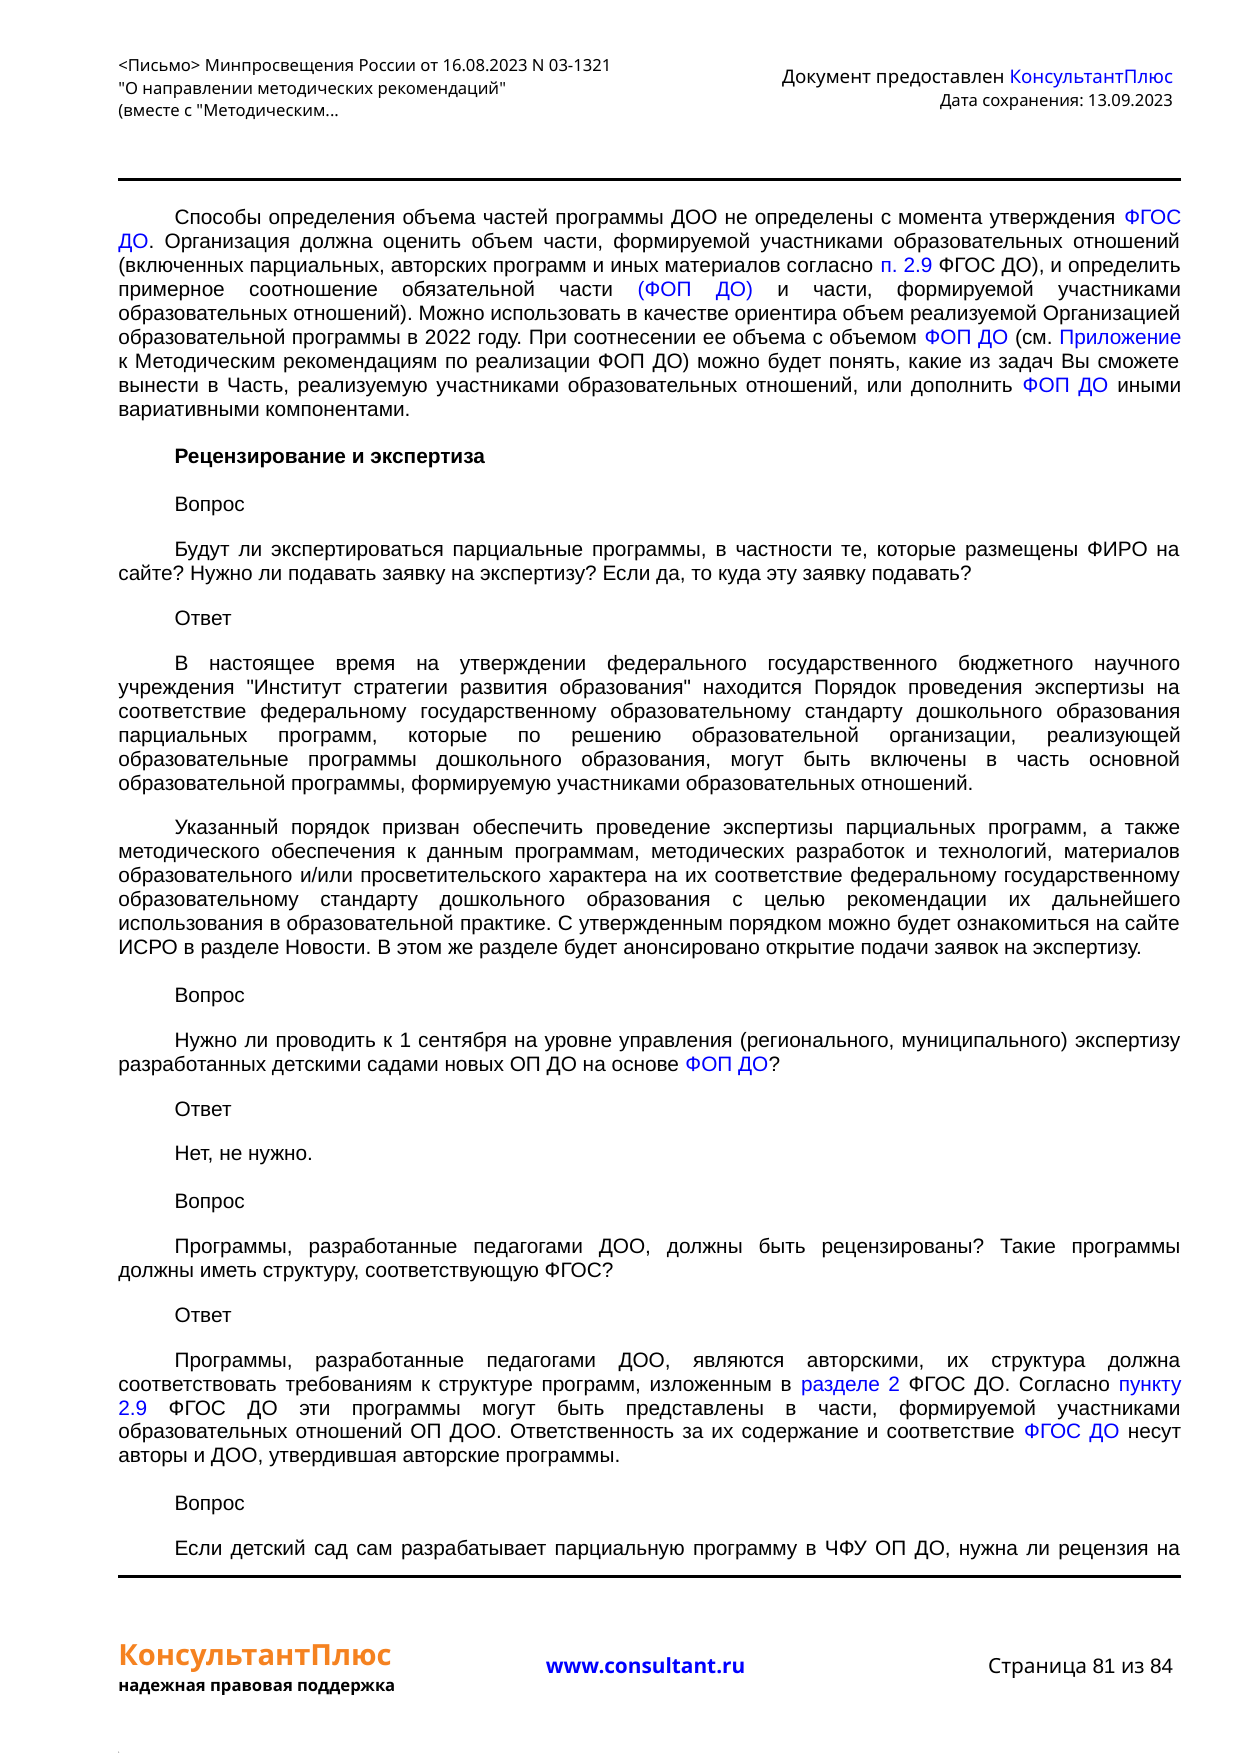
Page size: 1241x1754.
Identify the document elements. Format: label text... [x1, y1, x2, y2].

text Вопрос [118, 1189, 1181, 1213]
text Нет, не нужно. [118, 1141, 1181, 1165]
text Указанный порядок призван обеспечить проведение экспертизы парциальных программ, а также методического обеспечения к данным программам, методических разработок и технологий, материалов образовательного и/или просветительского характера на их соответствие федеральному государственному образовательному стандарту дошкольного образования с целью рекомендации их дальнейшего использования в образовательной практике. С утвержденным порядком можно будет ознакомиться на сайте ИСРО в разделе Новости. В этом же разделе будет анонсировано открытие подачи заявок на экспертизу. [118, 815, 1181, 959]
text Ответ [118, 606, 1181, 630]
text Вопрос [118, 492, 1181, 516]
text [118, 1536, 1181, 1560]
text Программы, разработанные педагогами ДОО, должны быть рецензированы? Такие программы должны иметь структуру, соответствующую ФГОС? [118, 1234, 1181, 1282]
text Будут ли экспертироваться парциальные программы, в частности те, которые размещены ФИРО на сайте? Нужно ли подавать заявку на экспертизу? Если да, то куда эту заявку подавать? [118, 537, 1181, 585]
text Ответ [118, 1303, 1181, 1327]
title Рецензирование и экспертиза [118, 444, 1181, 468]
text Вопрос [118, 983, 1181, 1007]
text Программы, разработанные педагогами ДОО, являются авторскими, их структура должна соответствовать требованиям к структуре программ, изложенным в разделе 2 ФГОС ДО. Согласно пункту 2.9 ФГОС ДО эти программы могут быть представлены в части, формируемой участниками образовательных отношений ОП ДОО. Ответственность за их содержание и соответствие ФГОС ДО несут авторы и ДОО, утвердившая авторские программы. [118, 1347, 1181, 1467]
text Нужно ли проводить к 1 сентября на уровне управления (регионального, муниципального) экспертизу разработанных детскими садами новых ОП ДО на основе ФОП ДО? [118, 1028, 1181, 1076]
text В настоящее время на утверждении федерального государственного бюджетного научного учреждения "Институт стратегии развития образования" находится Порядок проведения экспертизы на соответствие федеральному государственному образовательному стандарту дошкольного образования парциальных программ, которые по решению образовательной организации, реализующей образовательные программы дошкольного образования, могут быть включены в часть основной образовательной программы, формируемую участниками образовательных отношений. [118, 651, 1181, 794]
text Вопрос [118, 1491, 1181, 1515]
text Ответ [118, 1096, 1181, 1120]
text Способы определения объема частей программы ДОО не определены с момента утверждения ФГОС ДО. Организация должна оценить объем части, формируемой участниками образовательных отношений (включенных парциальных, авторских программ и иных материалов согласно п. 2.9 ФГОС ДО), и определить примерное соотношение обязательной части (ФОП ДО) и части, формируемой участниками образовательных отношений). Можно использовать в качестве ориентира объем реализуемой Организацией образовательной программы в 2022 году. При соотнесении ее объема с объемом ФОП ДО (см. Приложение к Методическим рекомендациям по реализации ФОП ДО) можно будет понять, какие из задач Вы сможете вынести в Часть, реализуемую участниками образовательных отношений, или дополнить ФОП ДО иными вариативными компонентами. [118, 205, 1181, 420]
